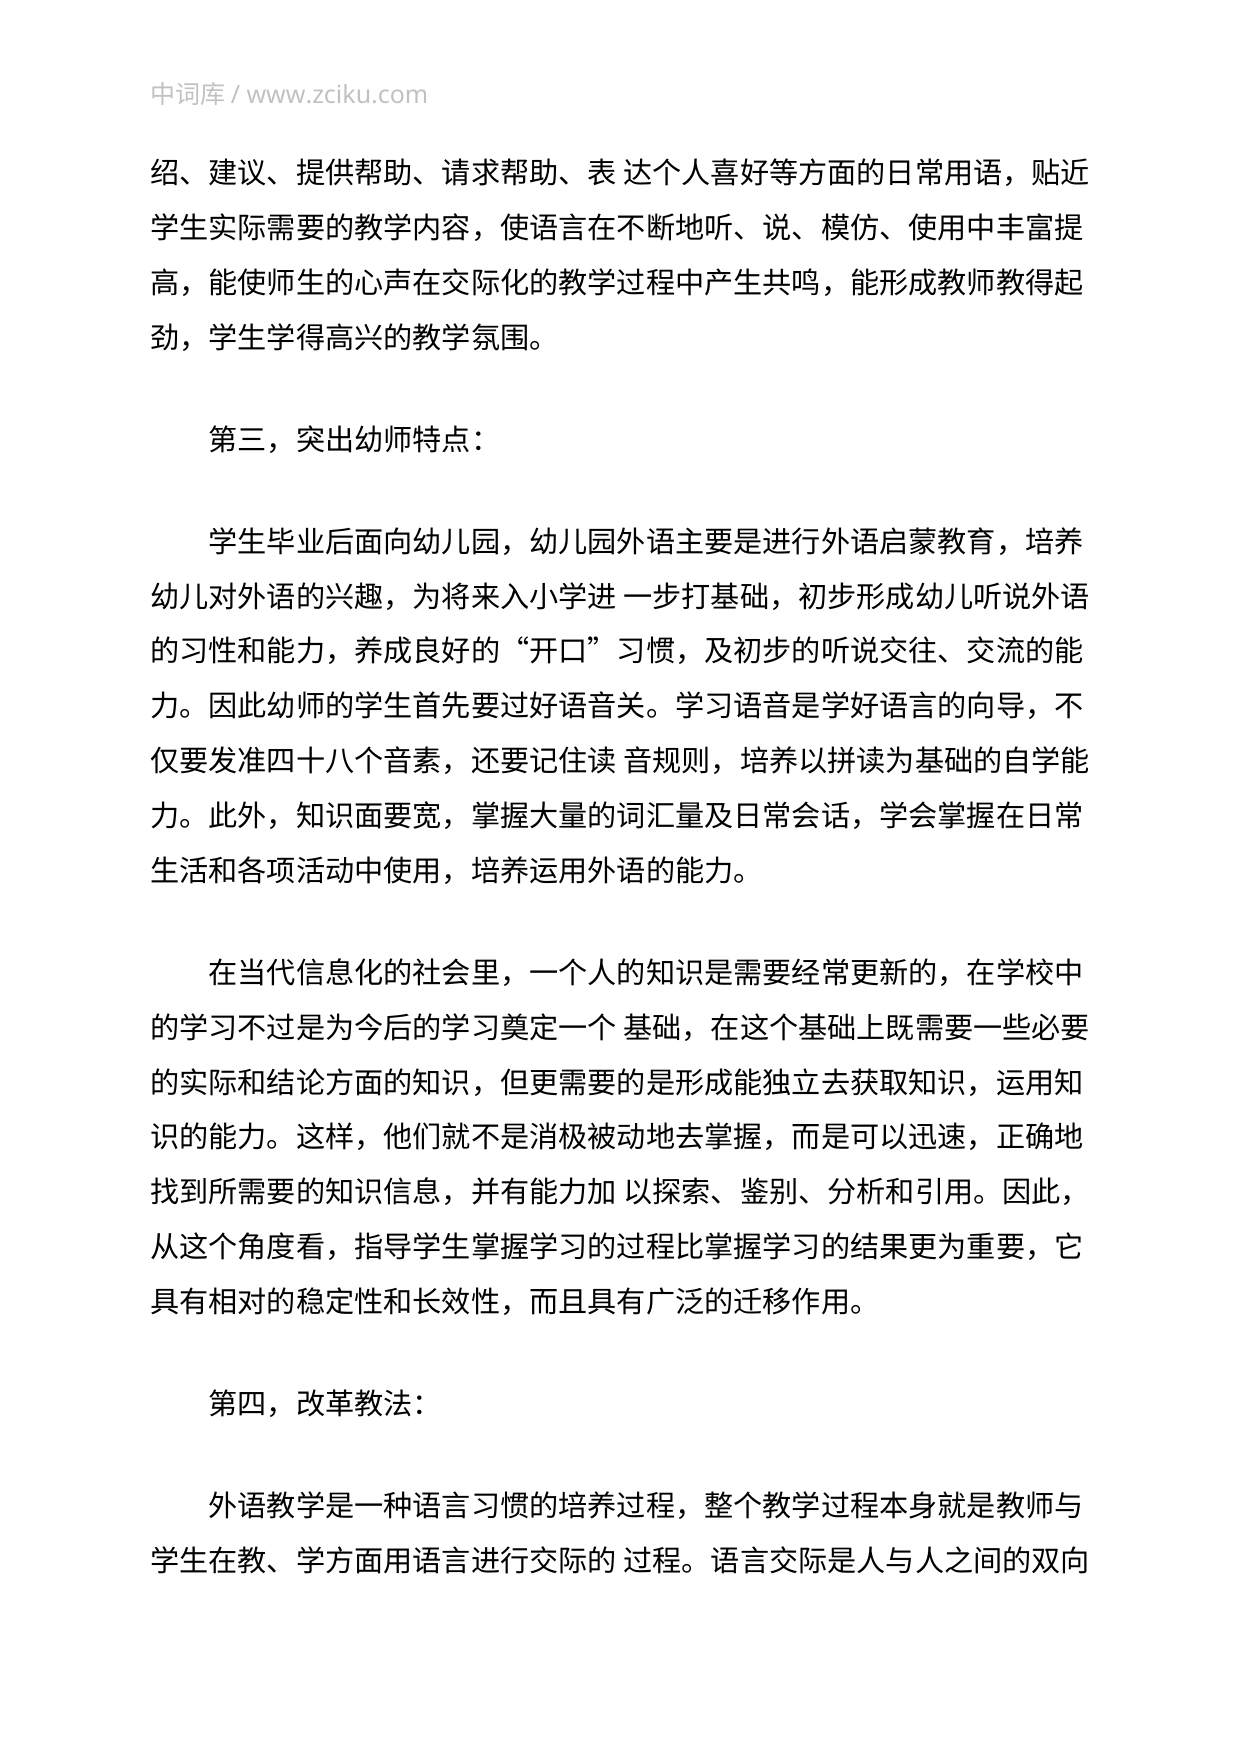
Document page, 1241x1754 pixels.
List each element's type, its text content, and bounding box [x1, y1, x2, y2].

text 在当代信息化的社会里，一个人的知识是需要经常更新的，在学校中的学习不过是为今后的学习奠定一个 基础，在这个基础上既需要一些必要的实际和结论方面的知识，但更需要的是形成能独立去获取知识，运用知 识的能力。这样，他们就不是消极被动地去掌握，而是可以迅速，正确地找到所需要的知识信息，并有能力加 以探索、鉴别、分析和引用。因此，从这个角度看，指导学生掌握学习的过程比掌握学习的结果更为重要，它 具有相对的稳定性和长效性，而且具有广泛的迁移作用。 [150, 949, 1090, 1321]
text 第四，改革教法： [150, 1381, 1090, 1423]
text 第三，突出幼师特点： [150, 416, 1090, 459]
text 学生毕业后面向幼儿园，幼儿园外语主要是进行外语启蒙教育，培养幼儿对外语的兴趣，为将来入小学进 一步打基础，初步形成幼儿听说外语的习性和能力，养成良好的“开口”习惯，及初步的听说交往、交流的能 力。因此幼师的学生首先要过好语音关。学习语音是学好语言的向导，不仅要发准四十八个音素，还要记住读 音规则，培养以拼读为基础的自学能力。此外，知识面要宽，掌握大量的词汇量及日常会话，学会掌握在日常 生活和各项活动中使用，培养运用外语的能力。 [150, 518, 1090, 890]
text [150, 150, 1090, 357]
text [150, 1482, 1090, 1579]
